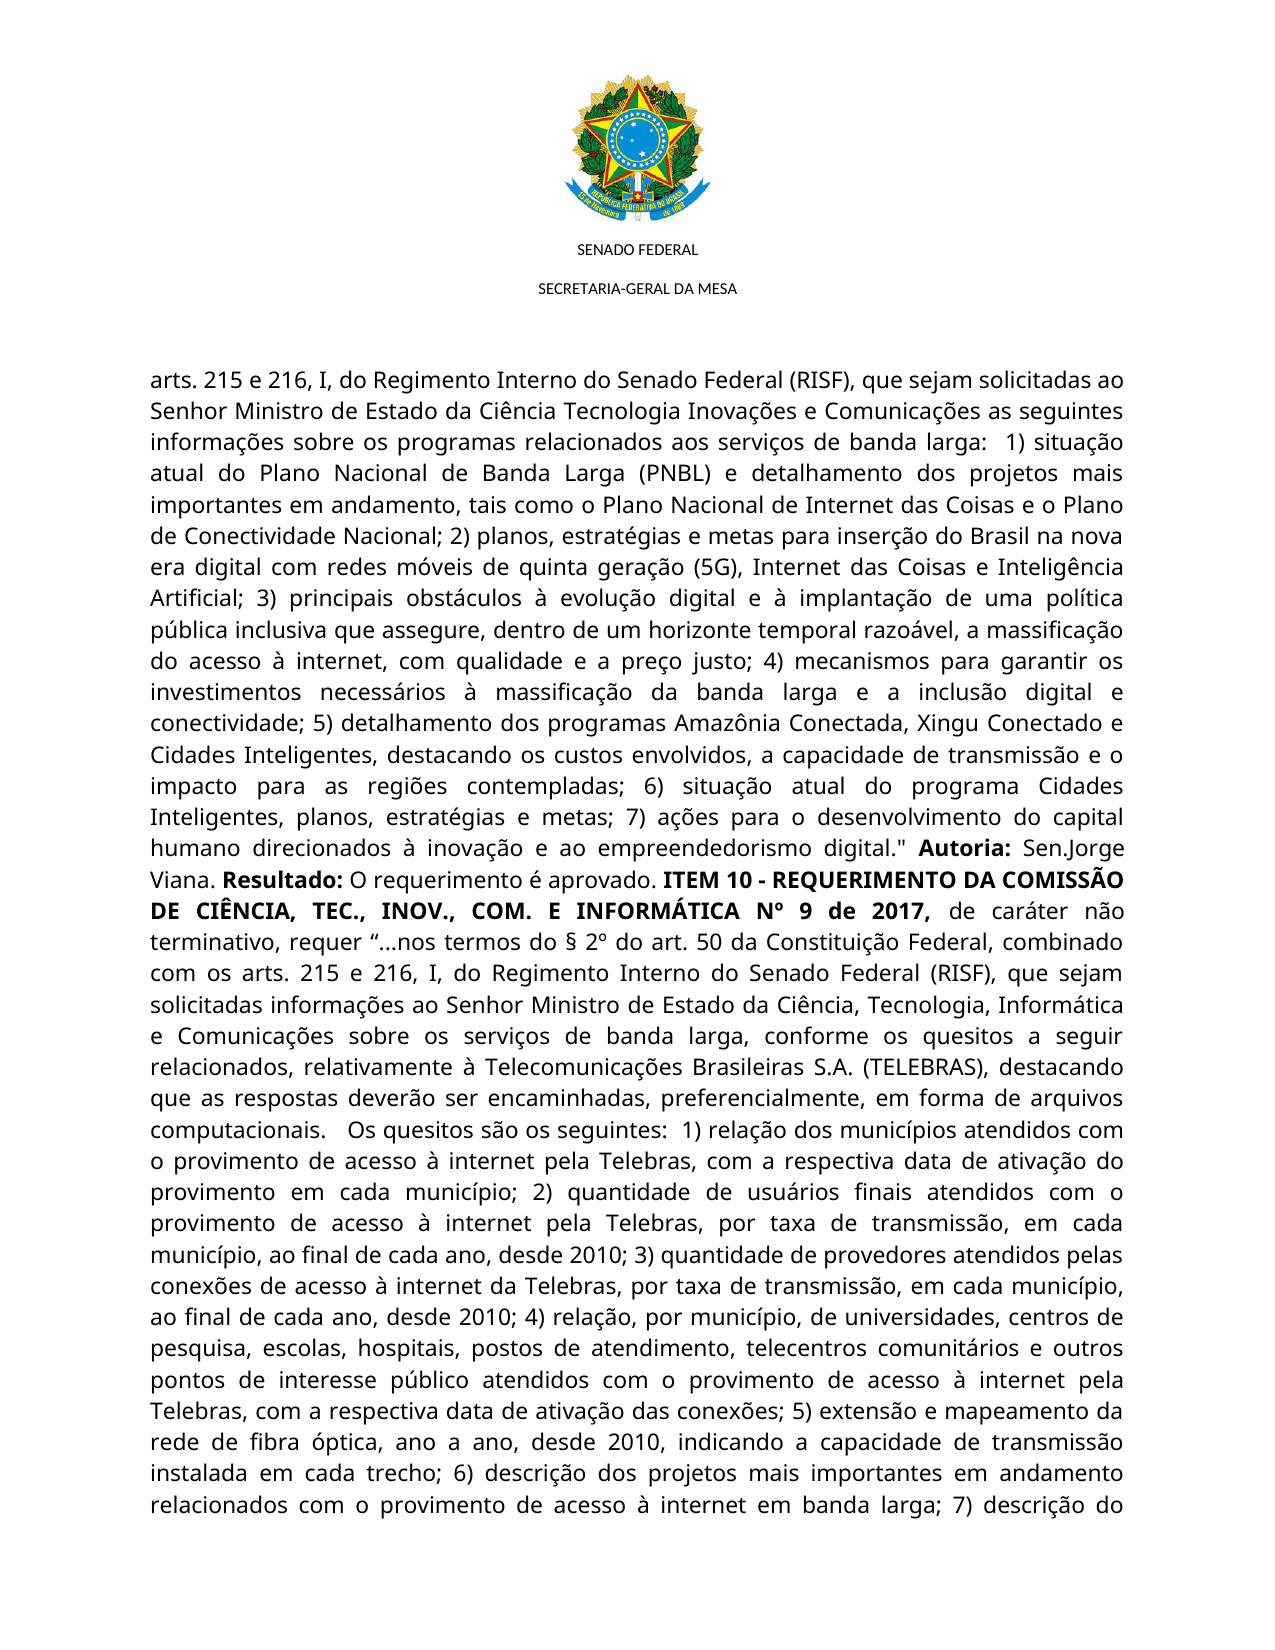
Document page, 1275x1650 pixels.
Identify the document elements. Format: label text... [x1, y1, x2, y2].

picture [564, 75, 711, 221]
